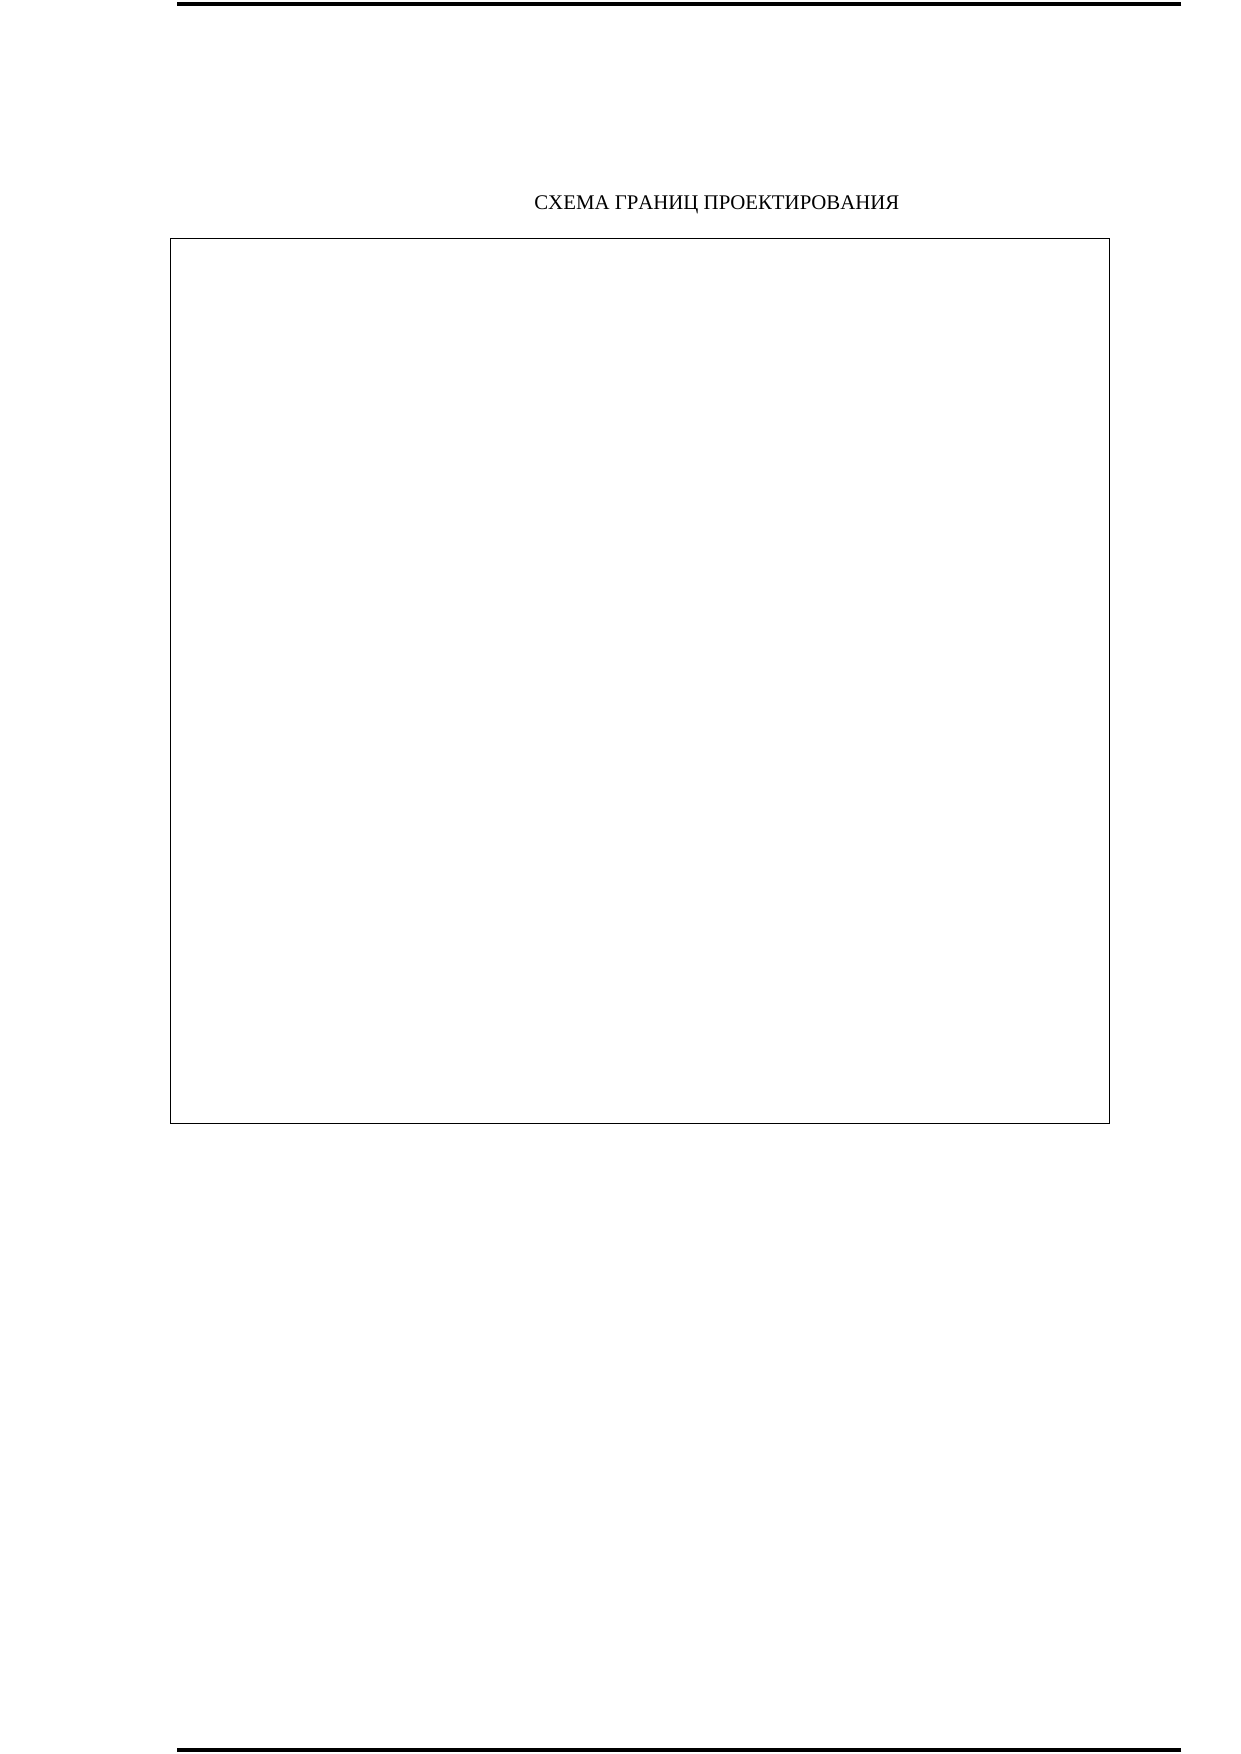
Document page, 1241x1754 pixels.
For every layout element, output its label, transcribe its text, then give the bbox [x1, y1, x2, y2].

table_header [171, 239, 1109, 1123]
text СХЕМА ГРАНИЦ ПРОЕКТИРОВАНИЯ [177, 190, 1181, 214]
